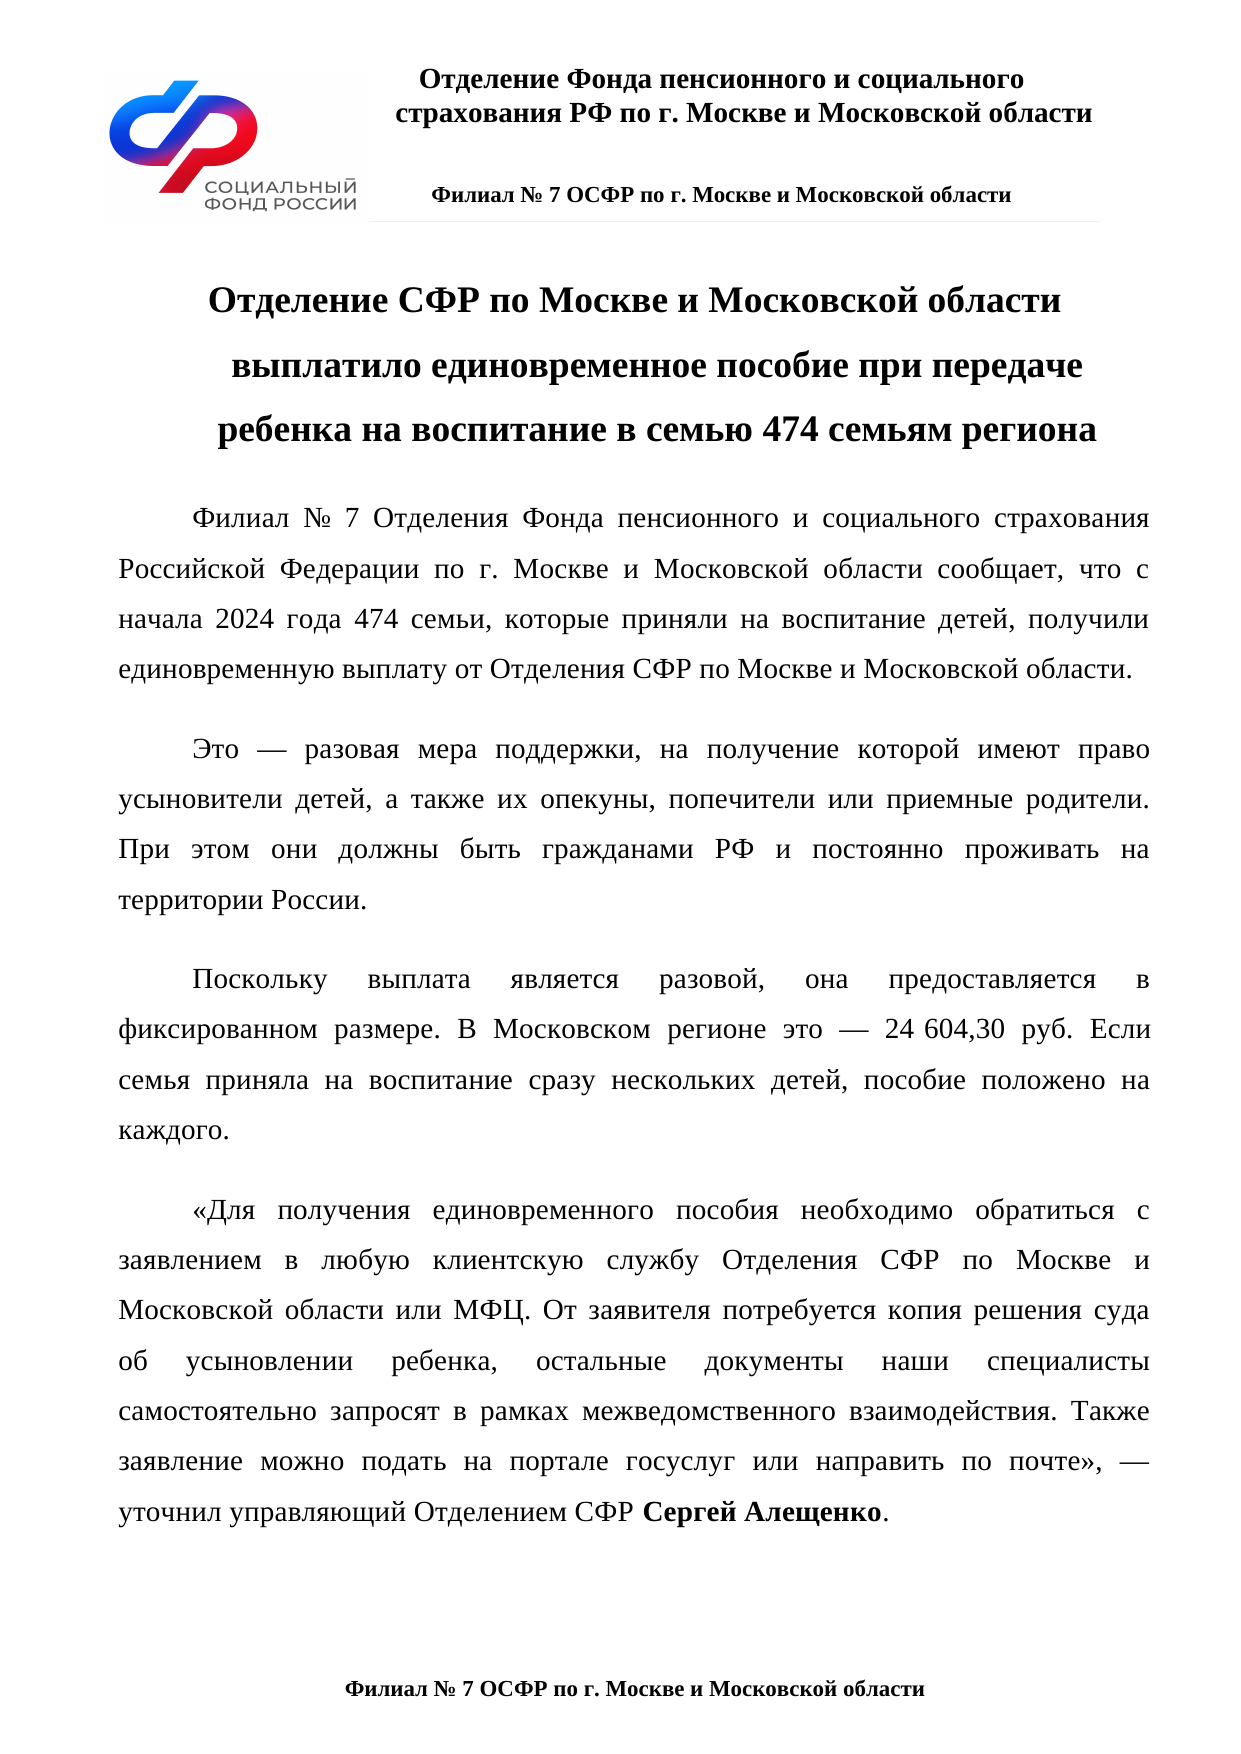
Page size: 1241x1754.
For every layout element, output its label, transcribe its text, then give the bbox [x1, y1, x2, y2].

subtitle Отделение СФР по Москве и Московской области выплатило единовременное пособие при передаче ребенка на воспитание в семью 474 семьям региона [118, 277, 1152, 450]
picture [98, 73, 370, 222]
text Филиал № 7 Отделения Фонда пенсионного и социального страхования Российской Федерации по г. Москве и Московской области сообщает, что с начала 2024 года 474 семьи, которые приняли на воспитание детей, получили единовременную выплату от Отделения СФР по Москве и Московской области. [118, 501, 1152, 685]
text Это — разовая мера поддержки, на получение которой имеют право усыновители детей, а также их опекуны, попечители или приемные родители. При этом они должны быть гражданами РФ и постоянно проживать на территории России. [118, 731, 1152, 915]
text Поскольку выплата является разовой, она предоставляется в фиксированном размере. В Московском регионе это — 24 604,30 руб. Если семья приняла на воспитание сразу нескольких детей, пособие положено на каждого. [118, 961, 1152, 1146]
text «Для получения единовременного пособия необходимо обратиться с заявлением в любую клиентскую службу Отделения СФР по Москве и Московской области или МФЦ. От заявителя потребуется копия решения суда об усыновлении ребенка, остальные документы наши специалисты самостоятельно запросят в рамках межведомственного взаимодействия. Также заявление можно подать на портале госуслуг или направить по почте», — уточнил управляющий Отделением СФР Сергей Алещенко. [118, 1192, 1152, 1527]
